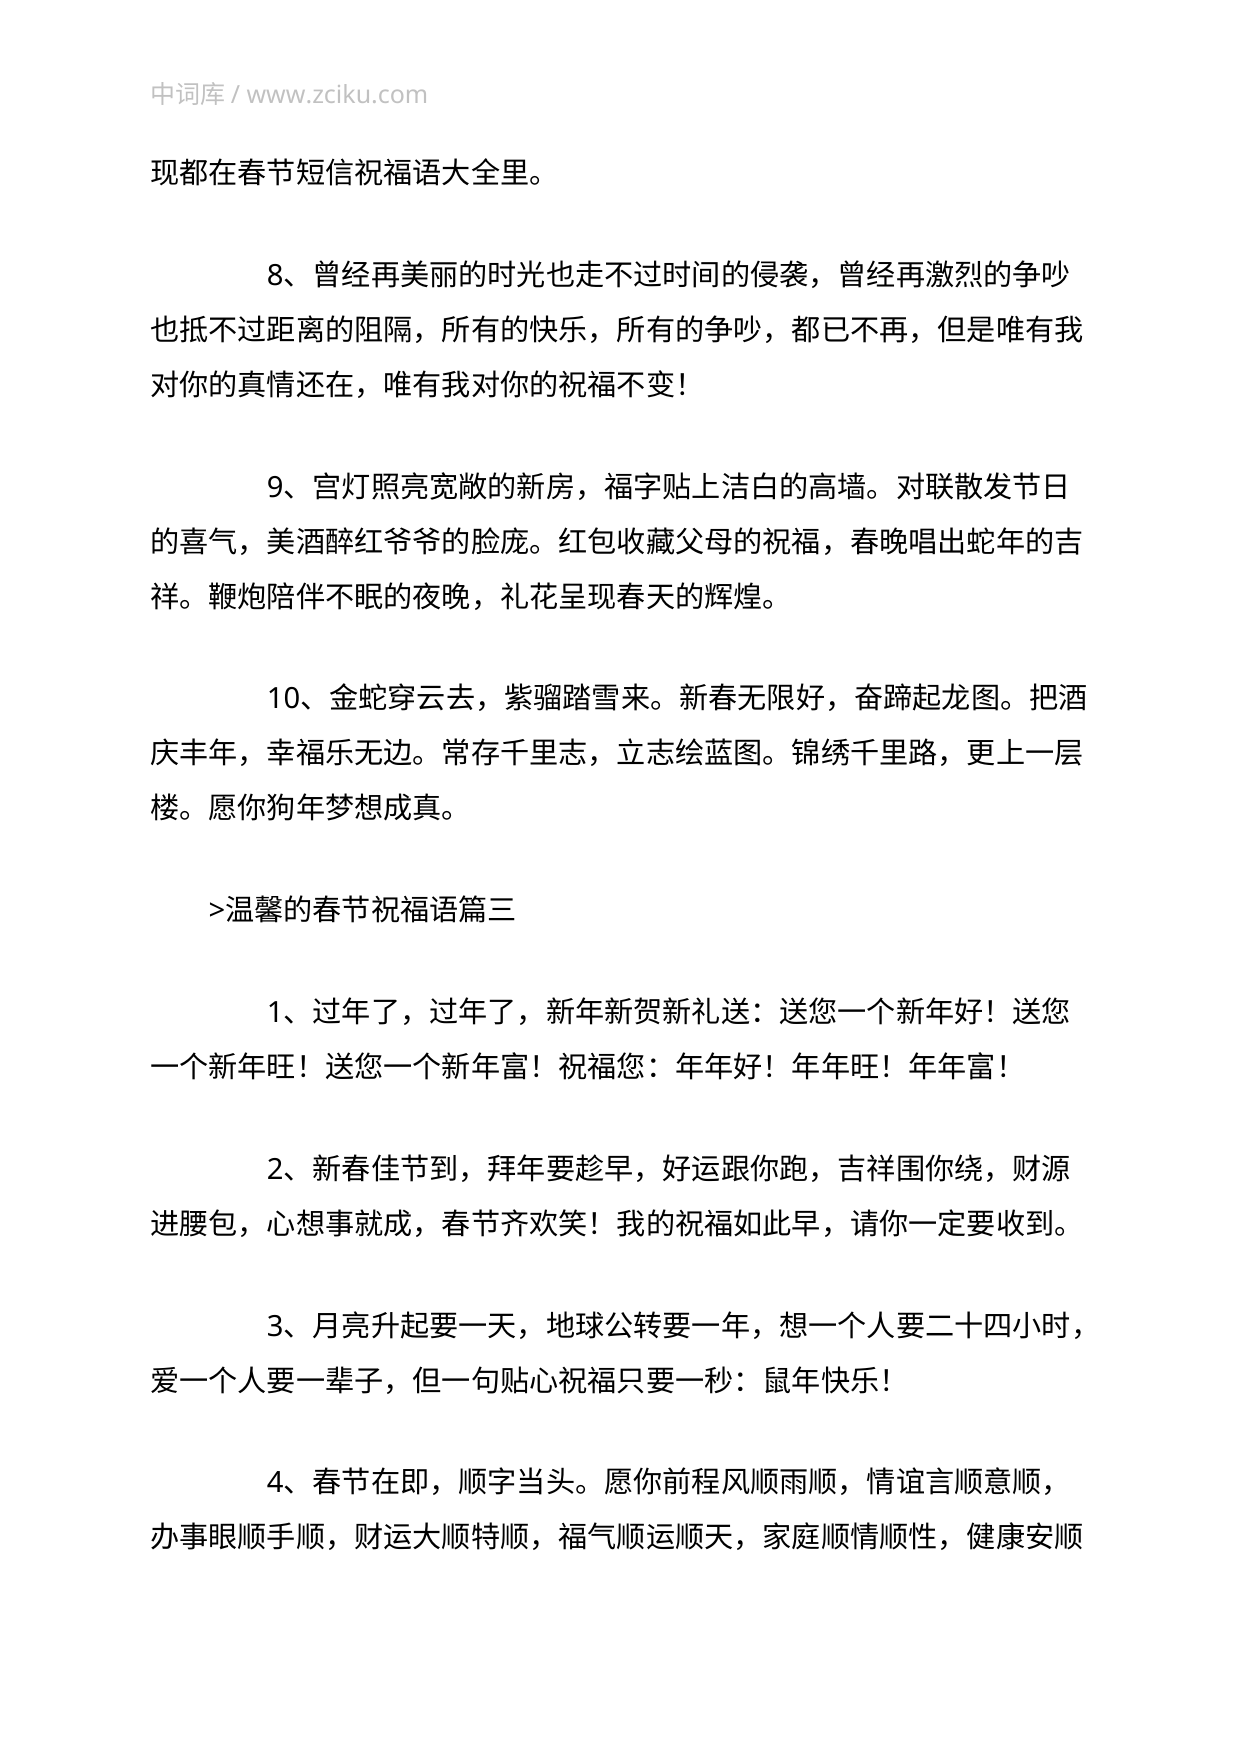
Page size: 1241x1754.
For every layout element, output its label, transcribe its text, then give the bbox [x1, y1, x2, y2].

text 2、新春佳节到，拜年要趁早，好运跟你跑，吉祥围你绕，财源进腰包，心想事就成，春节齐欢笑！我的祝福如此早，请你一定要收到。 [150, 1146, 1090, 1243]
text 3、月亮升起要一天，地球公转要一年，想一个人要二十四小时，爱一个人要一辈子，但一句贴心祝福只要一秒：鼠年快乐！ [150, 1302, 1090, 1399]
text 1、过年了，过年了，新年新贺新礼送：送您一个新年好！送您一个新年旺！送您一个新年富！祝福您：年年好！年年旺！年年富！ [150, 989, 1090, 1086]
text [150, 150, 1090, 192]
text 10、金蛇穿云去，紫骝踏雪来。新春无限好，奋蹄起龙图。把酒庆丰年，幸福乐无边。常存千里志，立志绘蓝图。锦绣千里路，更上一层楼。愿你狗年梦想成真。 [150, 675, 1090, 827]
text 9、宫灯照亮宽敞的新房，福字贴上洁白的高墙。对联散发节日的喜气，美酒醉红爷爷的脸庞。红包收藏父母的祝福，春晚唱出蛇年的吉祥。鞭炮陪伴不眠的夜晚，礼花呈现春天的辉煌。 [150, 463, 1090, 616]
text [150, 1459, 1090, 1556]
text 8、曾经再美丽的时光也走不过时间的侵袭，曾经再激烈的争吵也抵不过距离的阻隔，所有的快乐，所有的争吵，都已不再，但是唯有我对你的真情还在，唯有我对你的祝福不变！ [150, 252, 1090, 404]
text >温馨的春节祝福语篇三 [150, 887, 1090, 929]
